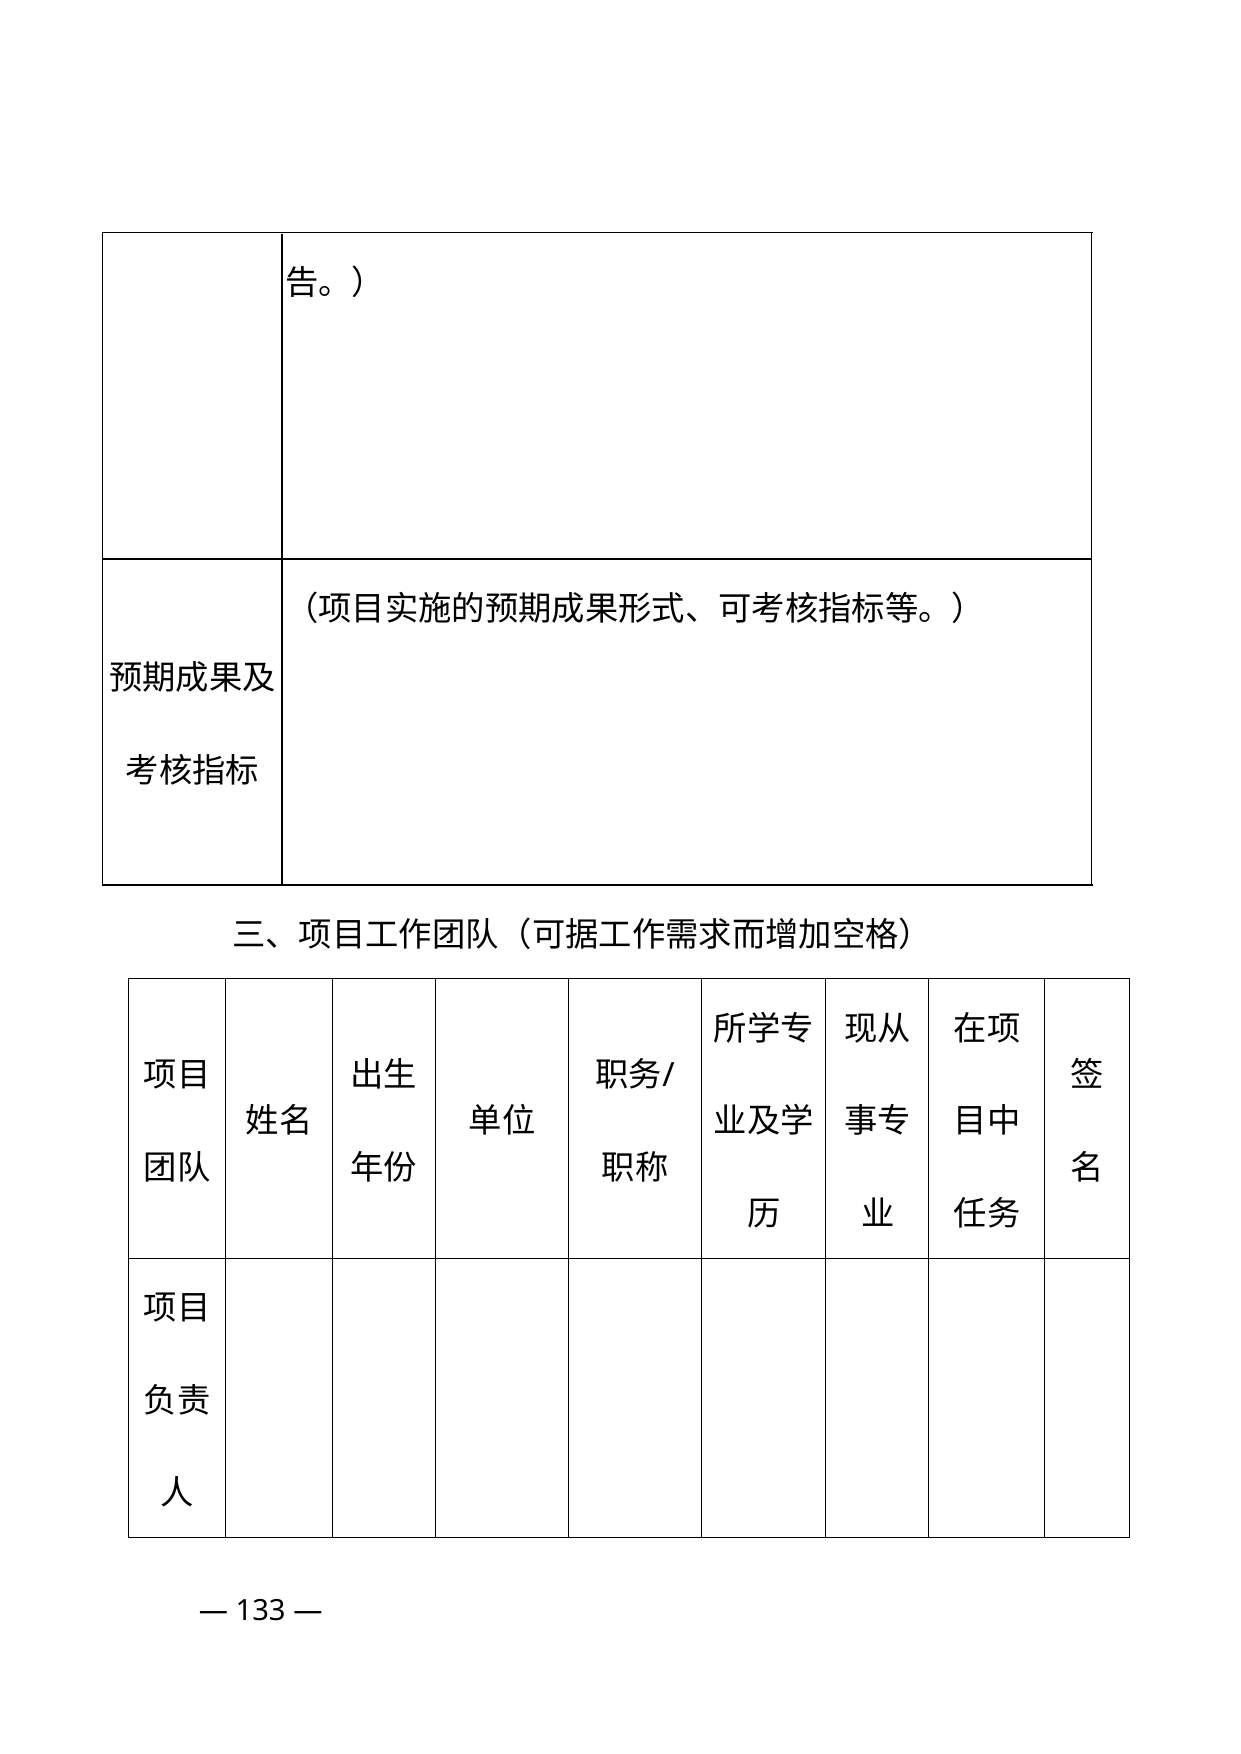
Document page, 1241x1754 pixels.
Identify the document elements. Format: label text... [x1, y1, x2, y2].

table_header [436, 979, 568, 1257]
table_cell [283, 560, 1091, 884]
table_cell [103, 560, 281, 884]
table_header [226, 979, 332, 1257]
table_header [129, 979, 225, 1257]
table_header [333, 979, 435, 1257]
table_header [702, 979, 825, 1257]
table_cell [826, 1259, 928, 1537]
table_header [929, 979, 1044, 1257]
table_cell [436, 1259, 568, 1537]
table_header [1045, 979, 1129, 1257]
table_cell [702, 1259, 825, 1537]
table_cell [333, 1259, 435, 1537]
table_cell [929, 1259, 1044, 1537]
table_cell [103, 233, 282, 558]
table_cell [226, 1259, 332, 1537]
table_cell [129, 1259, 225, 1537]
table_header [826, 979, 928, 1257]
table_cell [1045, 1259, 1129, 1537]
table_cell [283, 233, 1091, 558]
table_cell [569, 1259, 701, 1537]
text 三、项目工作团队（可据工作需求而增加空格） [165, 886, 1093, 978]
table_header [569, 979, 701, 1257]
